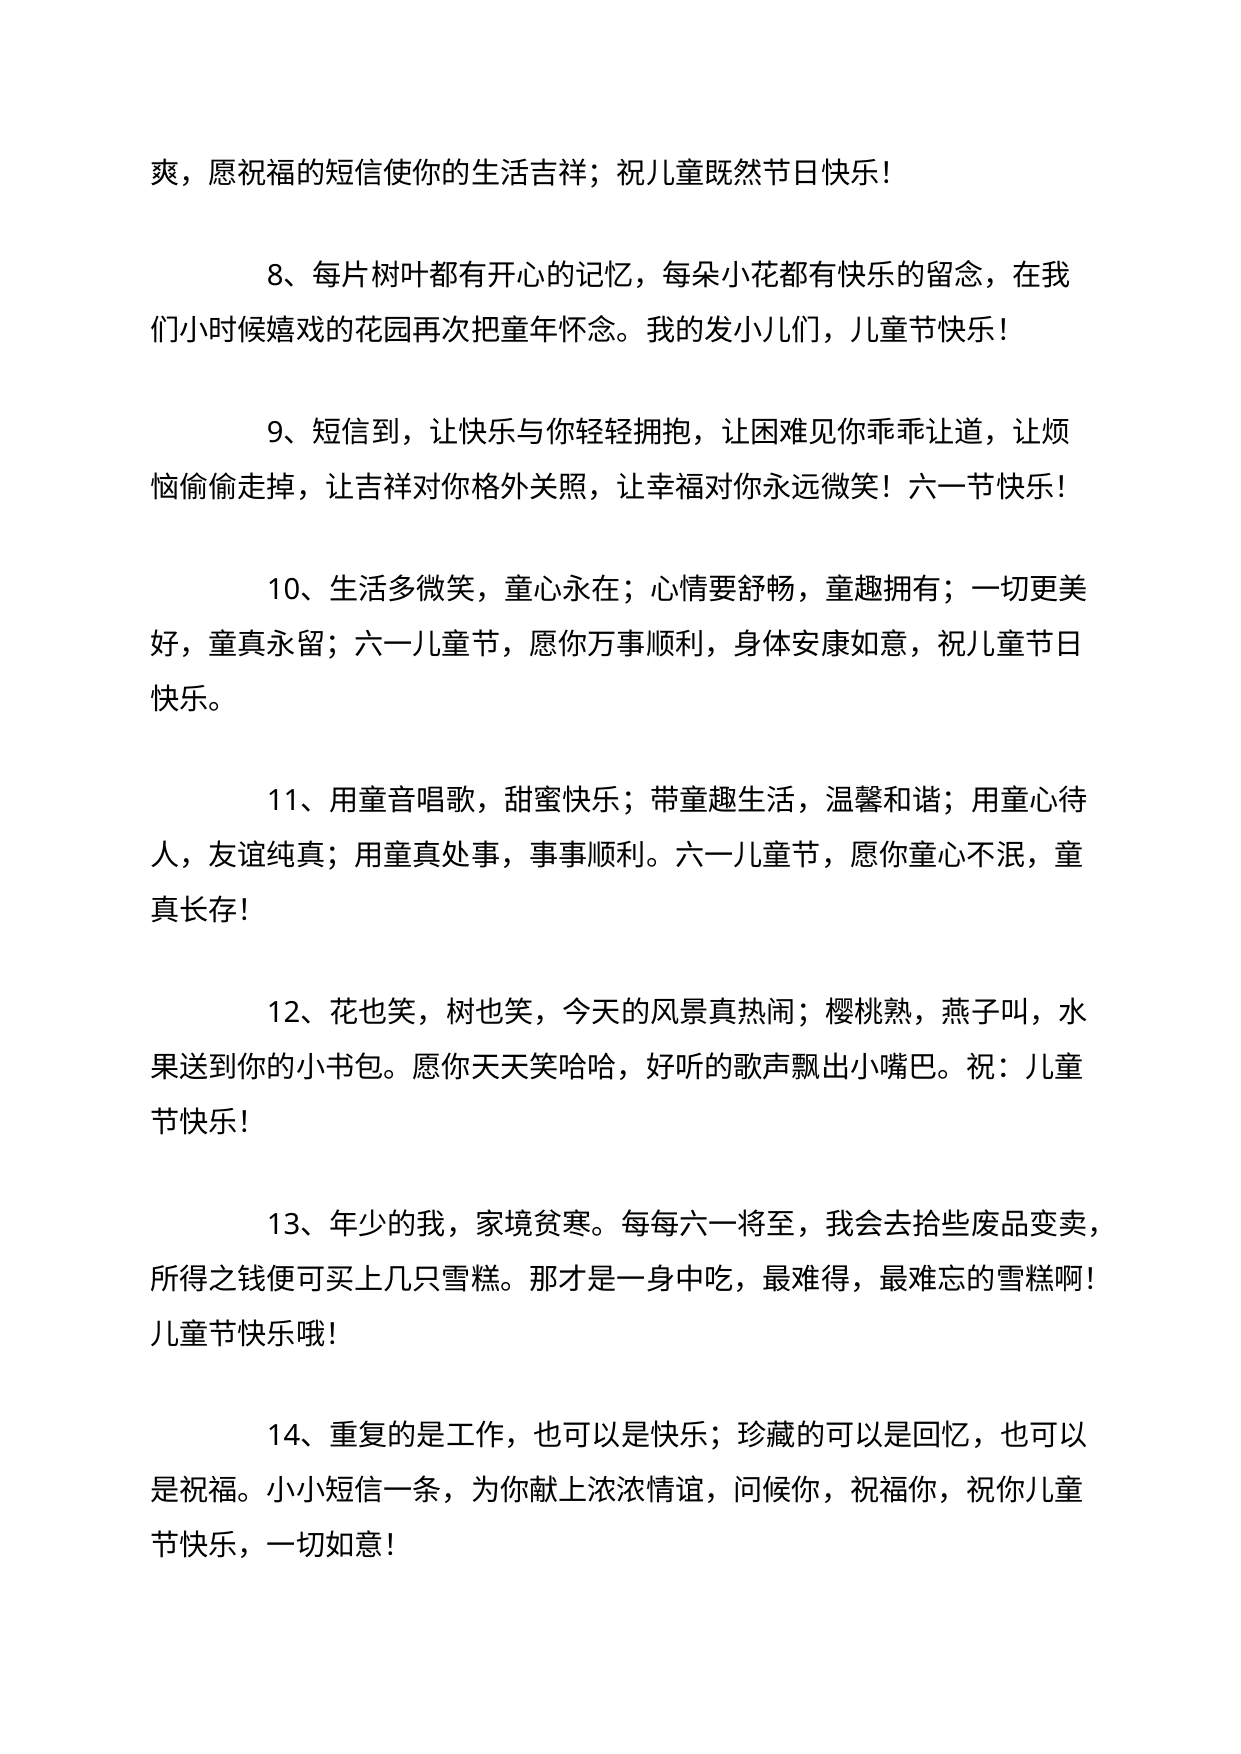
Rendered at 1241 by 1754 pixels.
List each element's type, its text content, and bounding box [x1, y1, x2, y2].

text 8、每片树叶都有开心的记忆，每朵小花都有快乐的留念，在我们小时候嬉戏的花园再次把童年怀念。我的发小儿们，儿童节快乐！ [150, 252, 1090, 349]
text 13、年少的我，家境贫寒。每每六一将至，我会去拾些废品变卖，所得之钱便可买上几只雪糕。那才是一身中吃，最难得，最难忘的雪糕啊！儿童节快乐哦！ [150, 1200, 1090, 1352]
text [150, 150, 1090, 192]
text 12、花也笑，树也笑，今天的风景真热闹；樱桃熟，燕子叫，水果送到你的小书包。愿你天天笑哈哈，好听的歌声飘出小嘴巴。祝：儿童节快乐！ [150, 989, 1090, 1141]
text 10、生活多微笑，童心永在；心情要舒畅，童趣拥有；一切更美好，童真永留；六一儿童节，愿你万事顺利，身体安康如意，祝儿童节日快乐。 [150, 565, 1090, 717]
text 14、重复的是工作，也可以是快乐；珍藏的可以是回忆，也可以是祝福。小小短信一条，为你献上浓浓情谊，问候你，祝福你，祝你儿童节快乐，一切如意！ [150, 1412, 1090, 1564]
text 11、用童音唱歌，甜蜜快乐；带童趣生活，温馨和谐；用童心待人，友谊纯真；用童真处事，事事顺利。六一儿童节，愿你童心不泯，童真长存！ [150, 777, 1090, 929]
text 9、短信到，让快乐与你轻轻拥抱，让困难见你乖乖让道，让烦恼偷偷走掉，让吉祥对你格外关照，让幸福对你永远微笑！六一节快乐！ [150, 408, 1090, 506]
